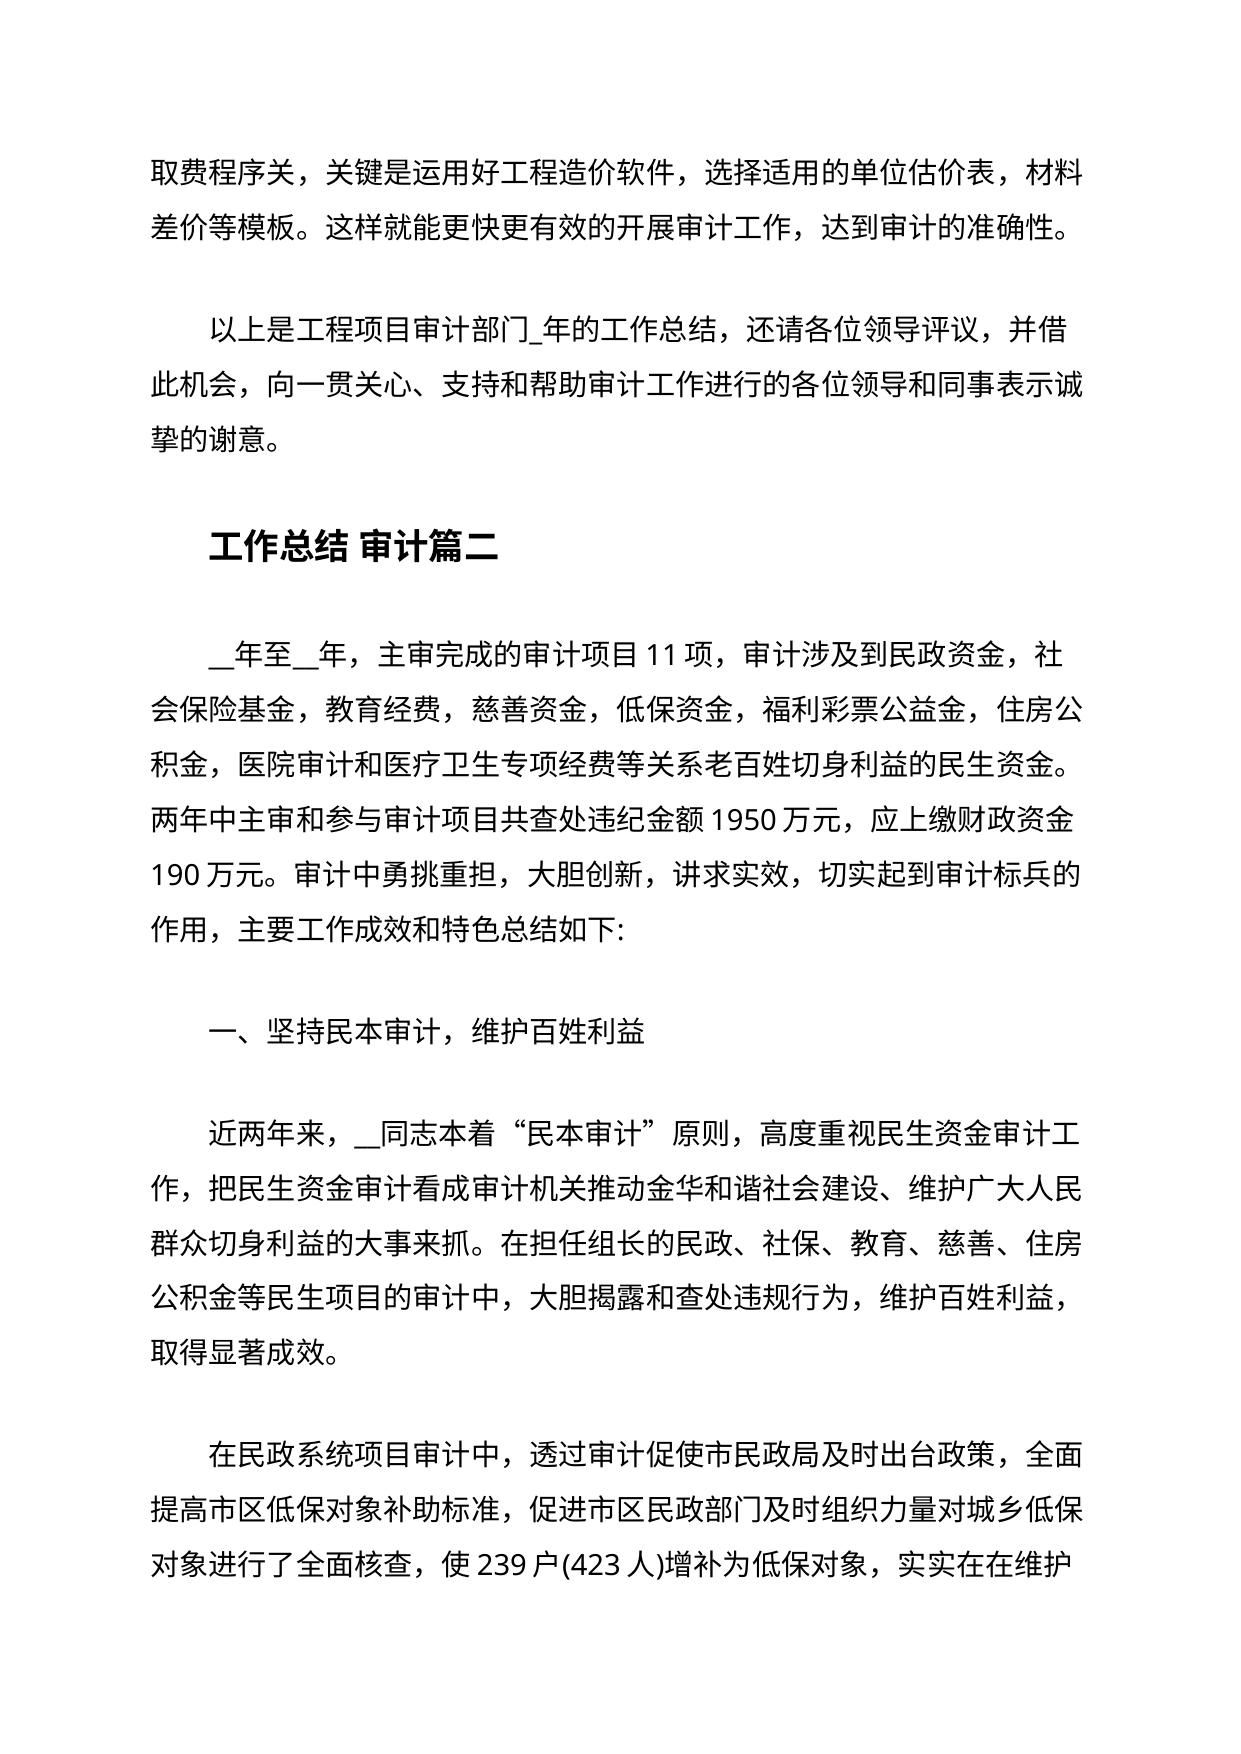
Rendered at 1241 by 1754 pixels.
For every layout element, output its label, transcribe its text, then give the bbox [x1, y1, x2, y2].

text 以上是工程项目审计部门_年的工作总结，还请各位领导评议，并借此机会，向一贯关心、支持和帮助审计工作进行的各位领导和同事表示诚挚的谢意。 [150, 307, 1090, 459]
text __年至__年，主审完成的审计项目11项，审计涉及到民政资金，社会保险基金，教育经费，慈善资金，低保资金，福利彩票公益金，住房公积金，医院审计和医疗卫生专项经费等关系老百姓切身利益的民生资金。两年中主审和参与审计项目共查处违纪金额1950万元，应上缴财政资金190万元。审计中勇挑重担，大胆创新，讲求实效，切实起到审计标兵的作用，主要工作成效和特色总结如下: [150, 632, 1090, 949]
text 近两年来，__同志本着“民本审计”原则，高度重视民生资金审计工作，把民生资金审计看成审计机关推动金华和谐社会建设、维护广大人民群众切身利益的大事来抓。在担任组长的民政、社保、教育、慈善、住房公积金等民生项目的审计中，大胆揭露和查处违规行为，维护百姓利益，取得显著成效。 [150, 1110, 1090, 1372]
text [150, 150, 1090, 247]
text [150, 1432, 1090, 1584]
text 一、坚持民本审计，维护百姓利益 [150, 1008, 1090, 1051]
text 工作总结 审计篇二 [150, 518, 1090, 569]
